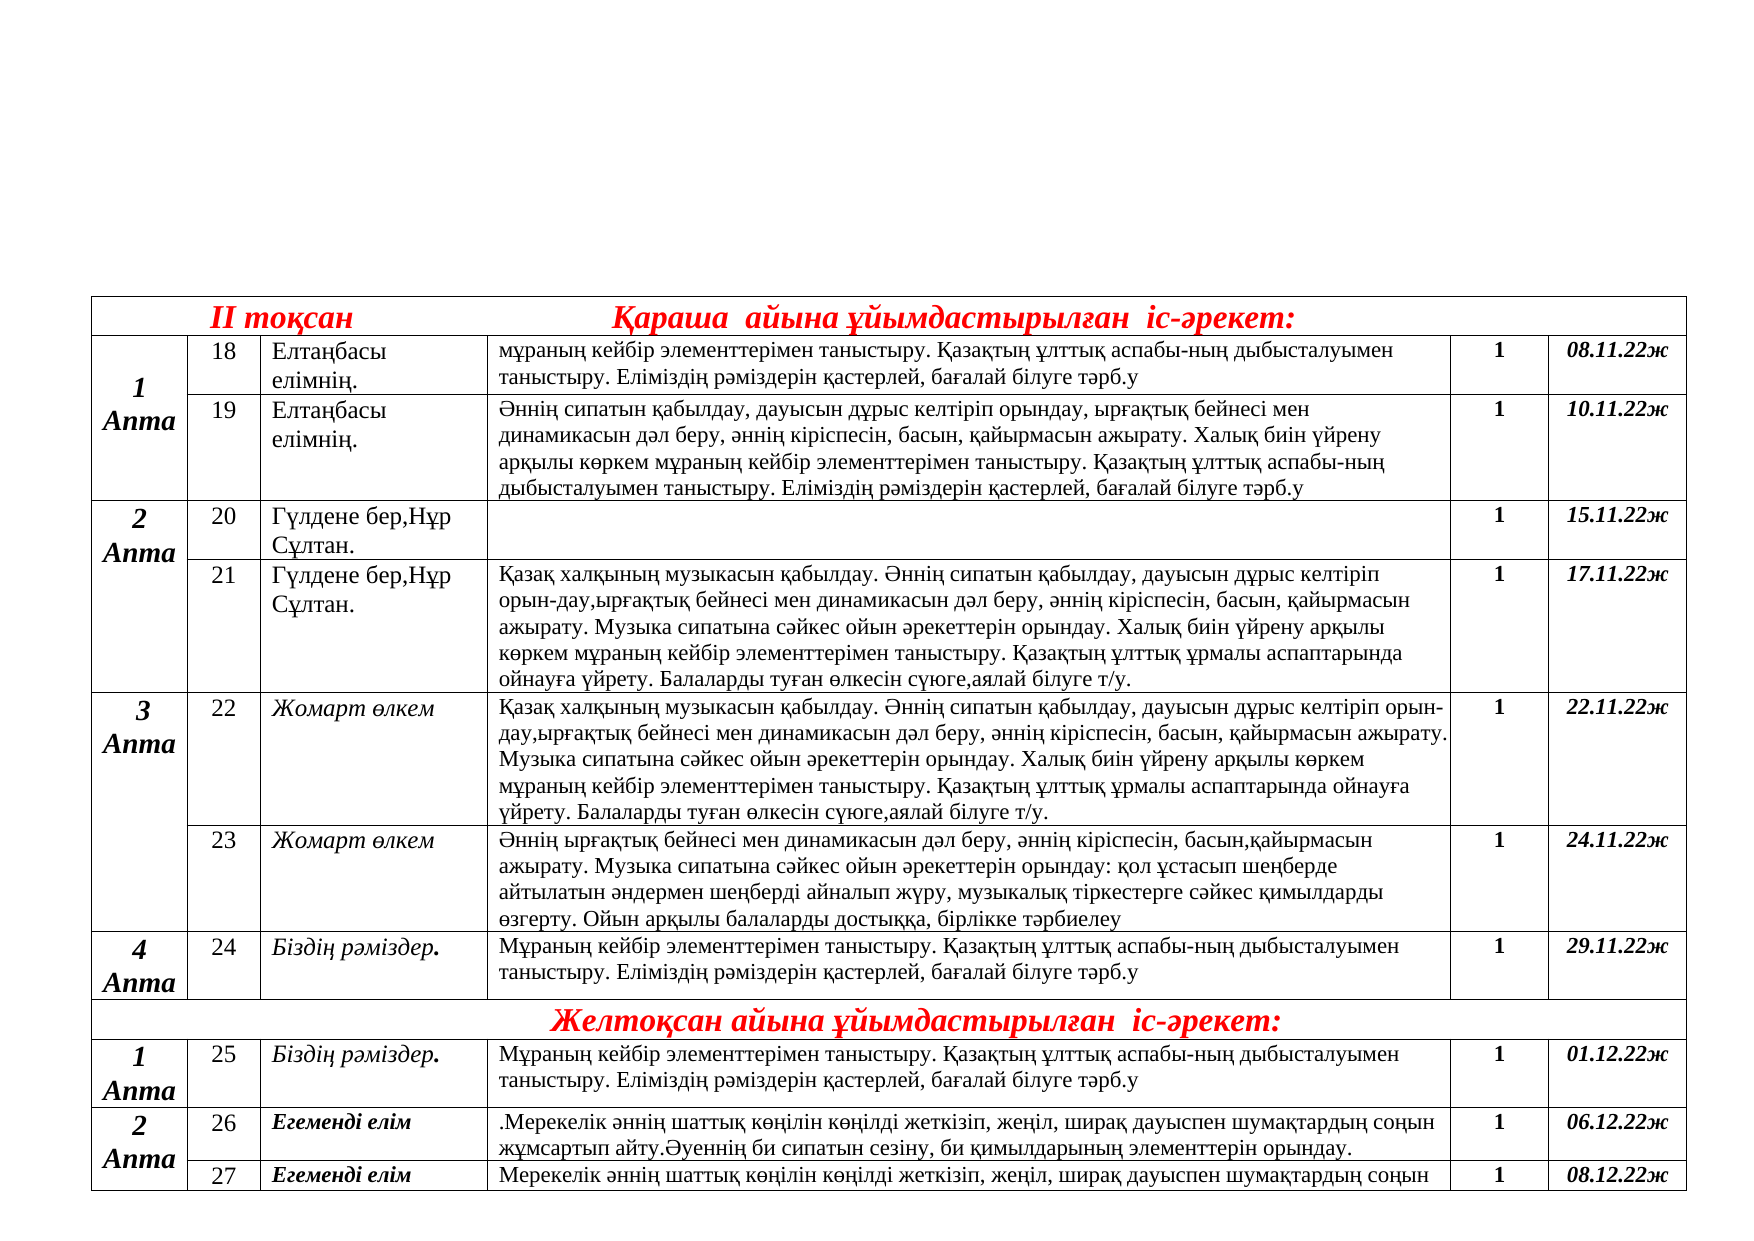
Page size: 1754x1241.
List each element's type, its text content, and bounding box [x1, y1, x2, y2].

table_cell Жомарт өлкем [261, 826, 487, 931]
table_cell 10.11.22ж [1549, 395, 1686, 500]
table_cell Егеменді елім [261, 1161, 487, 1190]
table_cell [488, 1161, 1450, 1190]
table_cell 08.12.22ж [1549, 1161, 1686, 1190]
table_cell 24.11.22ж [1549, 826, 1686, 931]
table_cell 1 [1451, 826, 1548, 931]
table_cell 24 [188, 932, 260, 999]
table_cell 15.11.22ж [1549, 501, 1686, 559]
table_cell 18 [188, 336, 260, 394]
table_cell Желтоқсан айына ұйымдастырылған іс-әрекет: [92, 1000, 1686, 1038]
table_cell Мұраның кейбір элементтерімен таныстыру. Қазақтың ұлттық аспабы-ның дыбысталуымен таныстыру. Еліміздің рәміздерін қастерлей, бағалай білуге тәрб.у [488, 1040, 1450, 1107]
table_cell Мұраның кейбір элементтерімен таныстыру. Қазақтың ұлттық аспабы-ның дыбысталуымен таныстыру. Еліміздің рәміздерін қастерлей, бағалай білуге тәрб.у [488, 932, 1450, 999]
table_cell 25 [188, 1040, 260, 1107]
table_cell 1 Апта [92, 336, 187, 500]
table_cell 22 [188, 693, 260, 824]
table_cell .Мерекелік әннің шаттық көңілін көңілді жеткізіп, жеңіл, ширақ дауыспен шумақтардың соңын жұмсартып айту.Әуеннің би сипатын сезіну, би қимылдарының элементтерін орындау. [488, 1108, 1450, 1160]
table_cell 1 [1451, 1040, 1548, 1107]
table_cell 27 [188, 1161, 260, 1190]
table_cell Қазақ халқының музыкасын қабылдау. Әннің сипатын қабылдау, дауысын дұрыс келтіріп орын-дау,ырғақтық бейнесі мен динамикасын дәл беру, әннің кіріспесін, басын, қайырмасын ажырату. Музыка сипатына сәйкес ойын әрекеттерін орындау. Халық биін үйрену арқылы көркем мұраның кейбір элементтерімен таныстыру. Қазақтың ұлттық ұрмалы аспаптарында ойнауға үйрету. Балаларды туған өлкесін сүюге,аялай білуге т/у. [488, 560, 1450, 692]
table_cell Елтаңбасы елімнің. [261, 336, 487, 394]
table_cell 21 [188, 560, 260, 692]
table_cell 4 Апта [92, 932, 187, 999]
table_cell 26 [188, 1108, 260, 1160]
table_cell 1 [1451, 1108, 1548, 1160]
table_cell Қазақ халқының музыкасын қабылдау. Әннің сипатын қабылдау, дауысын дұрыс келтіріп орын-дау,ырғақтық бейнесі мен динамикасын дәл беру, әннің кіріспесін, басын, қайырмасын ажырату. Музыка сипатына сәйкес ойын әрекеттерін орындау. Халық биін үйрену арқылы көркем мұраның кейбір элементтерімен таныстыру. Қазақтың ұлттық ұрмалы аспаптарында ойнауға үйрету. Балаларды туған өлкесін сүюге,аялай білуге т/у. [488, 693, 1450, 824]
table_cell 01.12.22ж [1549, 1040, 1686, 1107]
table_cell Біздің рәміздер. [261, 1040, 487, 1107]
table_cell 1 Апта [92, 1040, 187, 1107]
table_cell Әннің ырғақтық бейнесі мен динамикасын дәл беру, әннің кіріспесін, басын,қайырмасын ажырату. Музыка сипатына сәйкес ойын әрекеттерін орындау: қол ұстасып шеңберде айтылатын әндермен шеңберді айналып жүру, музыкалық тіркестерге сәйкес қимылдарды өзгерту. Ойын арқылы балаларды достыққа, бірлікке тәрбиелеу [488, 826, 1450, 931]
table_cell 19 [188, 395, 260, 500]
table_cell 23 [188, 826, 260, 931]
table_cell 22.11.22ж [1549, 693, 1686, 824]
table_cell 1 [1451, 336, 1548, 394]
table_cell Жомарт өлкем [261, 693, 487, 824]
table_header ІІ тоқсан Қараша айына ұйымдастырылған іс-әрекет: [92, 297, 1686, 335]
table_cell 1 [1451, 560, 1548, 692]
table_cell Гүлдене бер,Нұр Сұлтан. [261, 560, 487, 692]
table_cell Біздің рәміздер. [261, 932, 487, 999]
table_cell 1 [1451, 395, 1548, 500]
table_cell Гүлдене бер,Нұр Сұлтан. [261, 501, 487, 559]
table_cell 1 [1451, 501, 1548, 559]
table_cell 2 Апта [92, 501, 187, 692]
table_cell Елтаңбасы елімнің. [261, 395, 487, 500]
table_cell 29.11.22ж [1549, 932, 1686, 999]
table_cell 1 [1451, 693, 1548, 824]
table_cell Егеменді елім [261, 1108, 487, 1160]
table_cell 17.11.22ж [1549, 560, 1686, 692]
table_cell [488, 501, 1450, 559]
table_cell 3 Апта [92, 693, 187, 931]
table_cell 1 [1451, 932, 1548, 999]
table_cell 06.12.22ж [1549, 1108, 1686, 1160]
table_cell 2 Апта [92, 1108, 187, 1190]
table_cell 08.11.22ж [1549, 336, 1686, 394]
table_cell Әннің сипатын қабылдау, дауысын дұрыс келтіріп орындау, ырғақтық бейнесі мен динамикасын дәл беру, әннің кіріспесін, басын, қайырмасын ажырату. Халық биін үйрену арқылы көркем мұраның кейбір элементтерімен таныстыру. Қазақтың ұлттық аспабы-ның дыбысталуымен таныстыру. Еліміздің рәміздерін қастерлей, бағалай білуге тәрб.у [488, 395, 1450, 500]
table_cell 20 [188, 501, 260, 559]
table_cell мұраның кейбір элементтерімен таныстыру. Қазақтың ұлттық аспабы-ның дыбысталуымен таныстыру. Еліміздің рәміздерін қастерлей, бағалай білуге тәрб.у [488, 336, 1450, 394]
table_cell 1 [1451, 1161, 1548, 1190]
